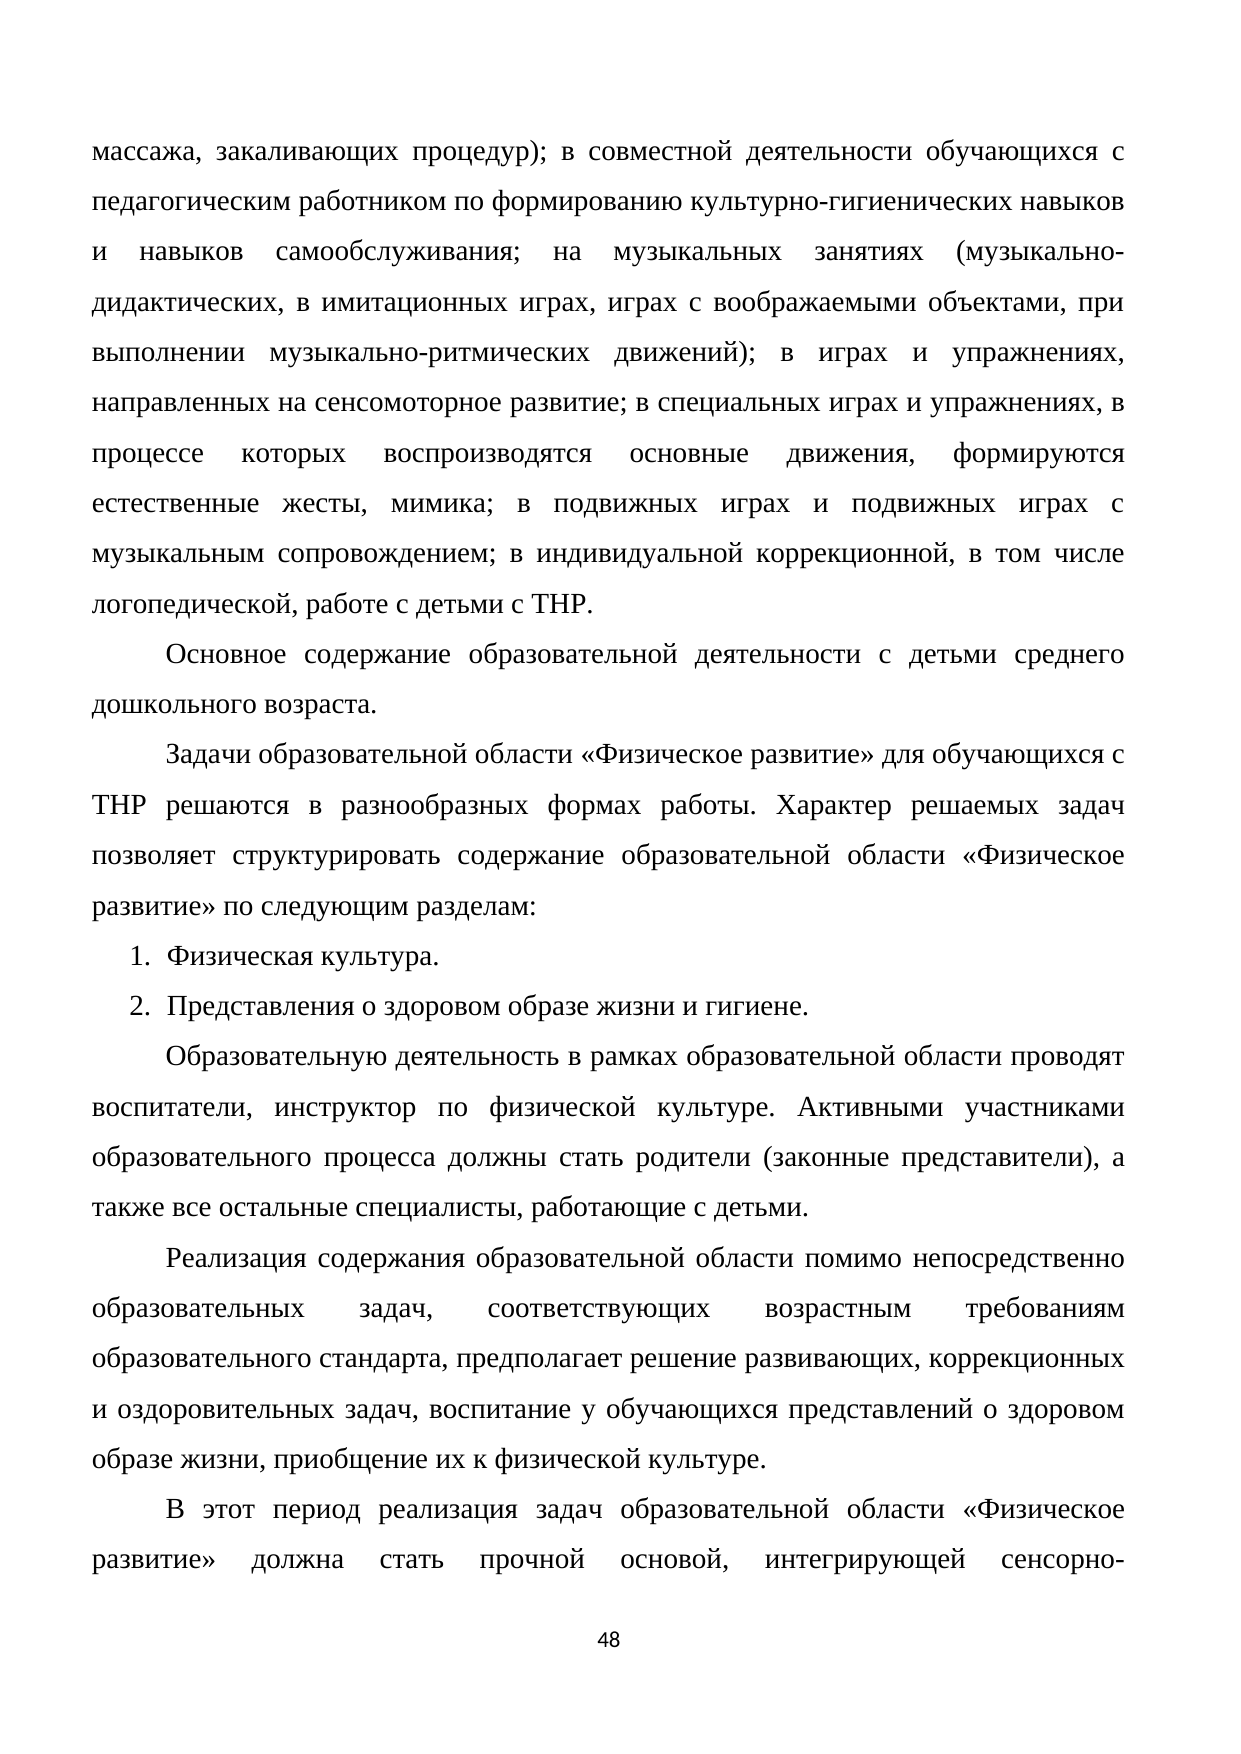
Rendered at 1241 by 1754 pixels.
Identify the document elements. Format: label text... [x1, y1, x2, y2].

text Реализация содержания образовательной области помимо непосредственно образовательных задач, соответствующих возрастным требованиям образовательного стандарта, предполагает решение развивающих, коррекционных и оздоровительных задач, воспитание у обучающихся представлений о здоровом образе жизни, приобщение их к физической культуре. [92, 1240, 1126, 1474]
text Образовательную деятельность в рамках образовательной области проводят воспитатели, инструктор по физической культуре. Активными участниками образовательного процесса должны стать родители (законные представители), а также все остальные специалисты, работающие с детьми. [92, 1038, 1126, 1223]
list Физическая культура. [129, 938, 1126, 971]
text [92, 133, 1126, 619]
text Задачи образовательной области «Физическое развитие» для обучающихся с ТНР решаются в разнообразных формах работы. Характер решаемых задач позволяет структурировать содержание образовательной области «Физическое развитие» по следующим разделам: [92, 737, 1126, 921]
list Представления о здоровом образе жизни и гигиене. [129, 988, 1126, 1022]
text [92, 1491, 1126, 1575]
text Основное содержание образовательной деятельности с детьми среднего дошкольного возраста. [92, 636, 1126, 720]
